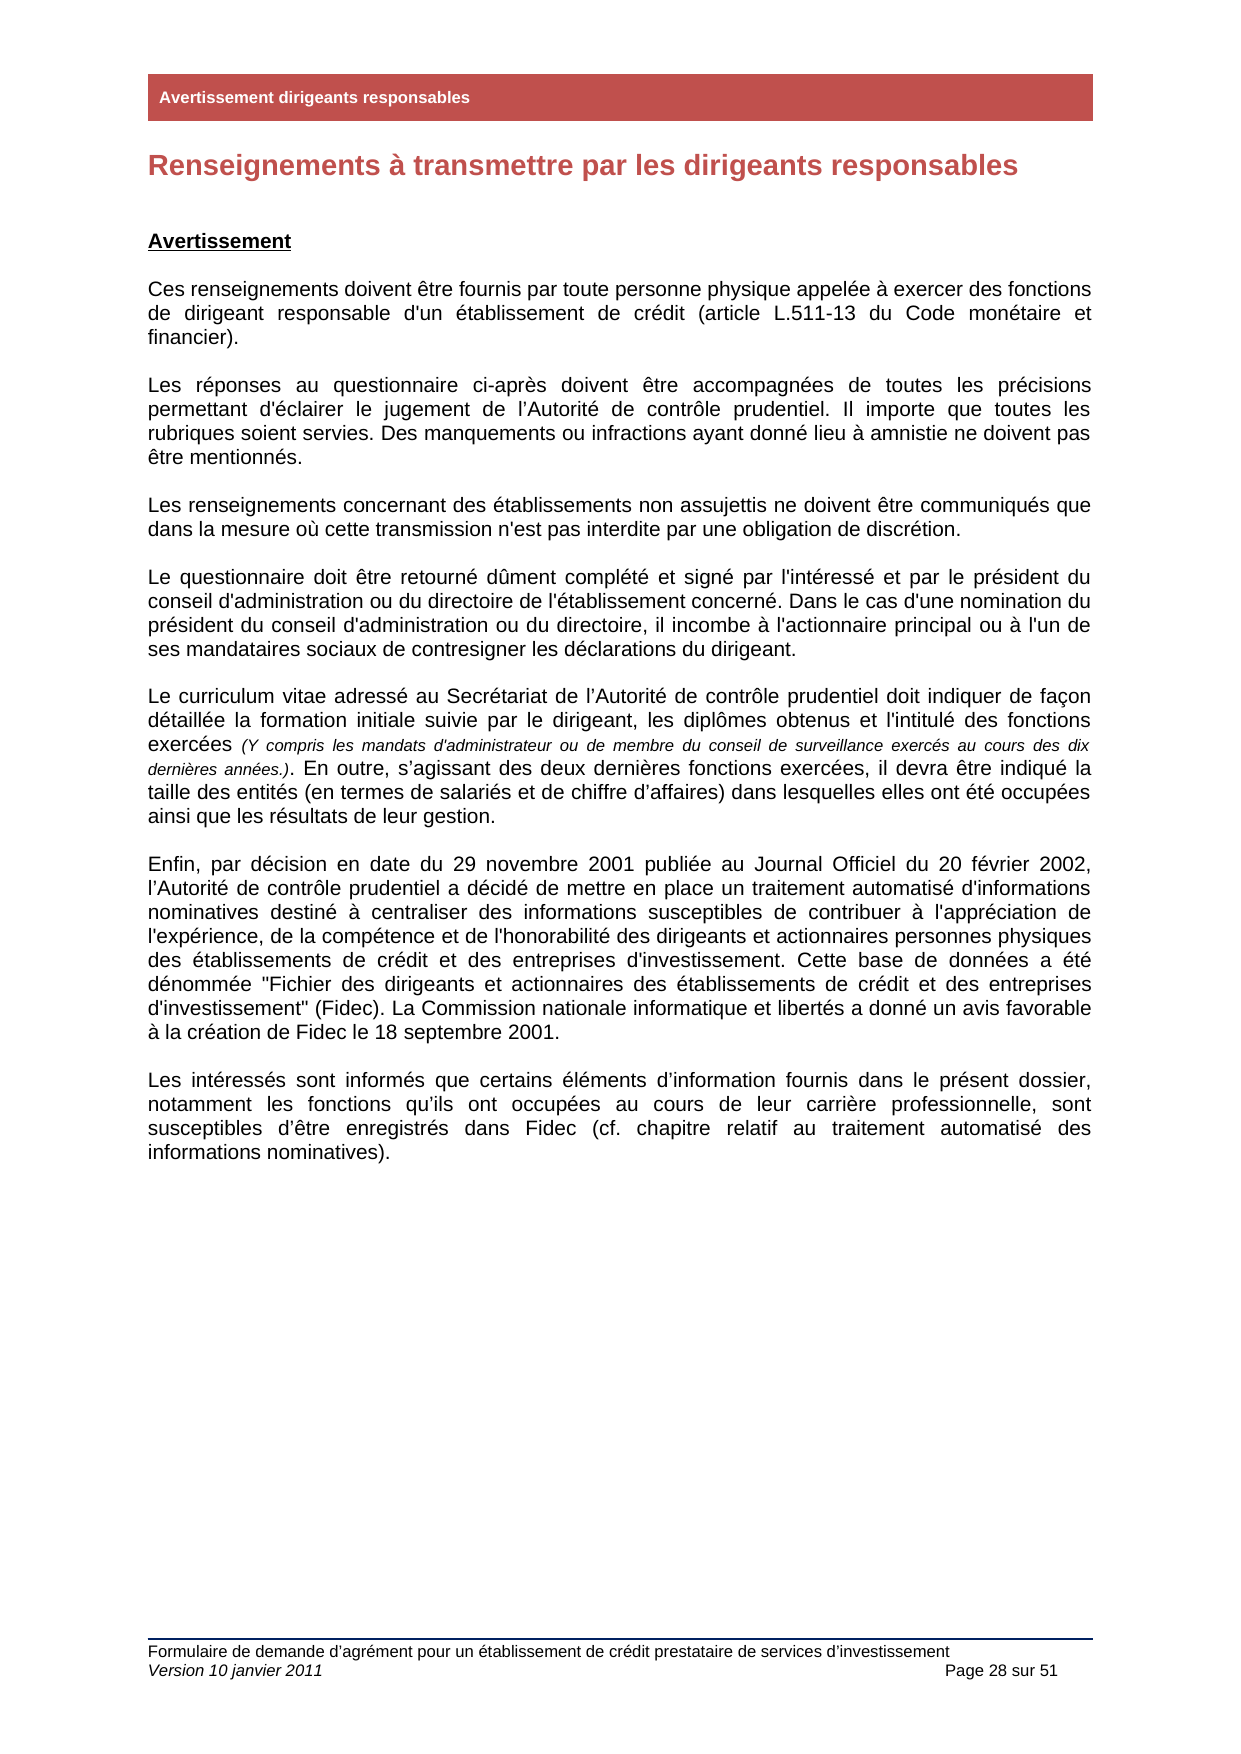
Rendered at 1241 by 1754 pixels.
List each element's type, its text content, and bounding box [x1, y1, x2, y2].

text Le questionnaire doit être retourné dûment complété et signé par l'intéressé et par le président du conseil d'administration ou du directoire de l'établissement concerné. Dans le cas d'une nomination du président du conseil d'administration ou du directoire, il incombe à l'actionnaire principal ou à l'un de ses mandataires sociaux de contresigner les déclarations du dirigeant. [148, 564, 1093, 660]
text Les renseignements concernant des établissements non assujettis ne doivent être communiqués que dans la mesure où cette transmission n'est pas interdite par une obligation de discrétion. [148, 493, 1093, 541]
text Enfin, par décision en date du 29 novembre 2001 publiée au Journal Officiel du 20 février 2002, l’Autorité de contrôle prudentiel a décidé de mettre en place un traitement automatisé d'informations nominatives destiné à centraliser des informations susceptibles de contribuer à l'appréciation de l'expérience, de la compétence et de l'honorabilité des dirigeants et actionnaires personnes physiques des établissements de crédit et des entreprises d'investissement. Cette base de données a été dénommée "Fichier des dirigeants et actionnaires des établissements de crédit et des entreprises d'investissement" (Fidec). La Commission nationale informatique et libertés a donné un avis favorable à la création de Fidec le 18 septembre 2001. [148, 852, 1093, 1044]
text Le curriculum vitae adressé au Secrétariat de l’Autorité de contrôle prudentiel doit indiquer de façon détaillée la formation initiale suivie par le dirigeant, les diplômes obtenus et l'intitulé des fonctions exercées (Y compris les mandats d'administrateur ou de membre du conseil de surveillance exercés au cours des dix dernières années.). En outre, s’agissant des deux dernières fonctions exercées, il devra être indiqué la taille des entités (en termes de salariés et de chiffre d’affaires) dans lesquelles elles ont été occupées ainsi que les résultats de leur gestion. [148, 684, 1093, 828]
text Ces renseignements doivent être fournis par toute personne physique appelée à exercer des fonctions de dirigeant responsable d'un établissement de crédit (article L.511-13 du Code monétaire et financier). [148, 277, 1093, 349]
text Les réponses au questionnaire ci-après doivent être accompagnées de toutes les précisions permettant d'éclairer le jugement de l’Autorité de contrôle prudentiel. Il importe que toutes les rubriques soient servies. Des manquements ou infractions ayant donné lieu à amnistie ne doivent pas être mentionnés. [148, 373, 1093, 469]
text Avertissement [148, 229, 1093, 253]
text Renseignements à transmettre par les dirigeants responsables [148, 148, 1093, 181]
text Les intéressés sont informés que certains éléments d’information fournis dans le présent dossier, notamment les fonctions qu’ils ont occupées au cours de leur carrière professionnelle, sont susceptibles d’être enregistrés dans Fidec (cf. chapitre relatif au traitement automatisé des informations nominatives). [148, 1068, 1093, 1163]
